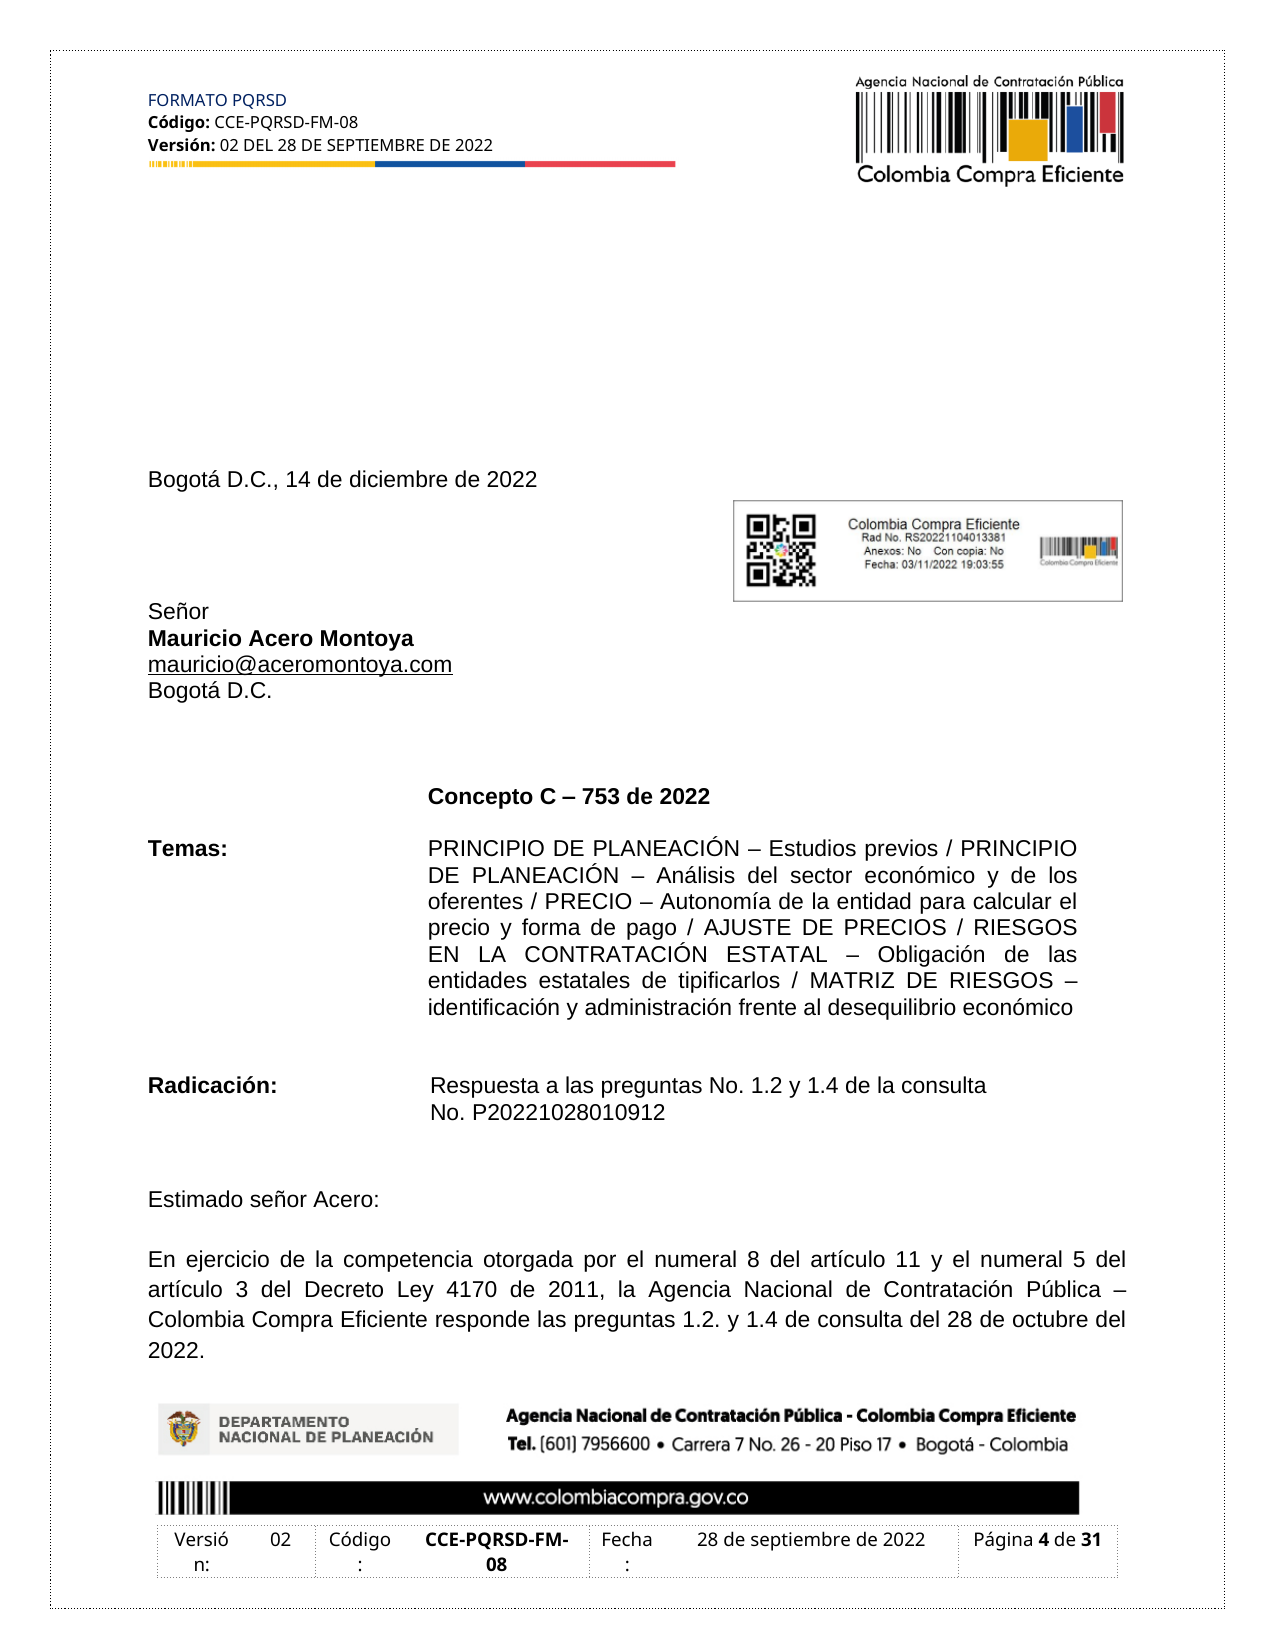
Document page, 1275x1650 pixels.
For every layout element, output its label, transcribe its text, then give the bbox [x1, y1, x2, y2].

table_cell Radicación: [148, 1046, 428, 1125]
table_header Temas: [148, 835, 428, 1046]
text Mauricio Acero Montoya [148, 624, 1122, 651]
picture [725, 494, 1126, 606]
picture [147, 157, 679, 170]
text Concepto C ‒ 753 de 2022 [148, 783, 1127, 809]
table_header [1078, 835, 1275, 1046]
text Señor [148, 598, 1122, 624]
text Bogotá D.C., 14 de diciembre de 2022 [148, 466, 1127, 493]
text mauricio@aceromontoya.com [148, 651, 1122, 677]
table_header PRINCIPIO DE PLANEACIÓN – Estudios previos / PRINCIPIO DE PLANEACIÓN – Análisis del sector económico y de los oferentes / PRECIO – Autonomía de la entidad para calcular el precio y forma de pago / AJUSTE DE PRECIOS / RIESGOS EN LA CONTRATACIÓN ESTATAL – Obligación de las entidades estatales de tipificarlos / MATRIZ DE RIESGOS – identificación y administración frente al desequilibrio económico [428, 835, 1078, 1046]
text En ejercicio de la competencia otorgada por el numeral 8 del artículo 11 y el numeral 5 del artículo 3 del Decreto Ley 4170 de 2011, la Agencia Nacional de Contratación Pública – Colombia Compra Eficiente responde las preguntas 1.2. y 1.4 de consulta del 28 de octubre del 2022. [148, 1246, 1127, 1363]
text Estimado señor Acero: [148, 1186, 1127, 1212]
text Bogotá D.C. [148, 677, 1122, 703]
picture [855, 75, 1128, 187]
table_cell Respuesta a las preguntas No. 1.2 y 1.4 de la consulta No. P20221028010912 [430, 1046, 1275, 1125]
picture [147, 1378, 1090, 1525]
